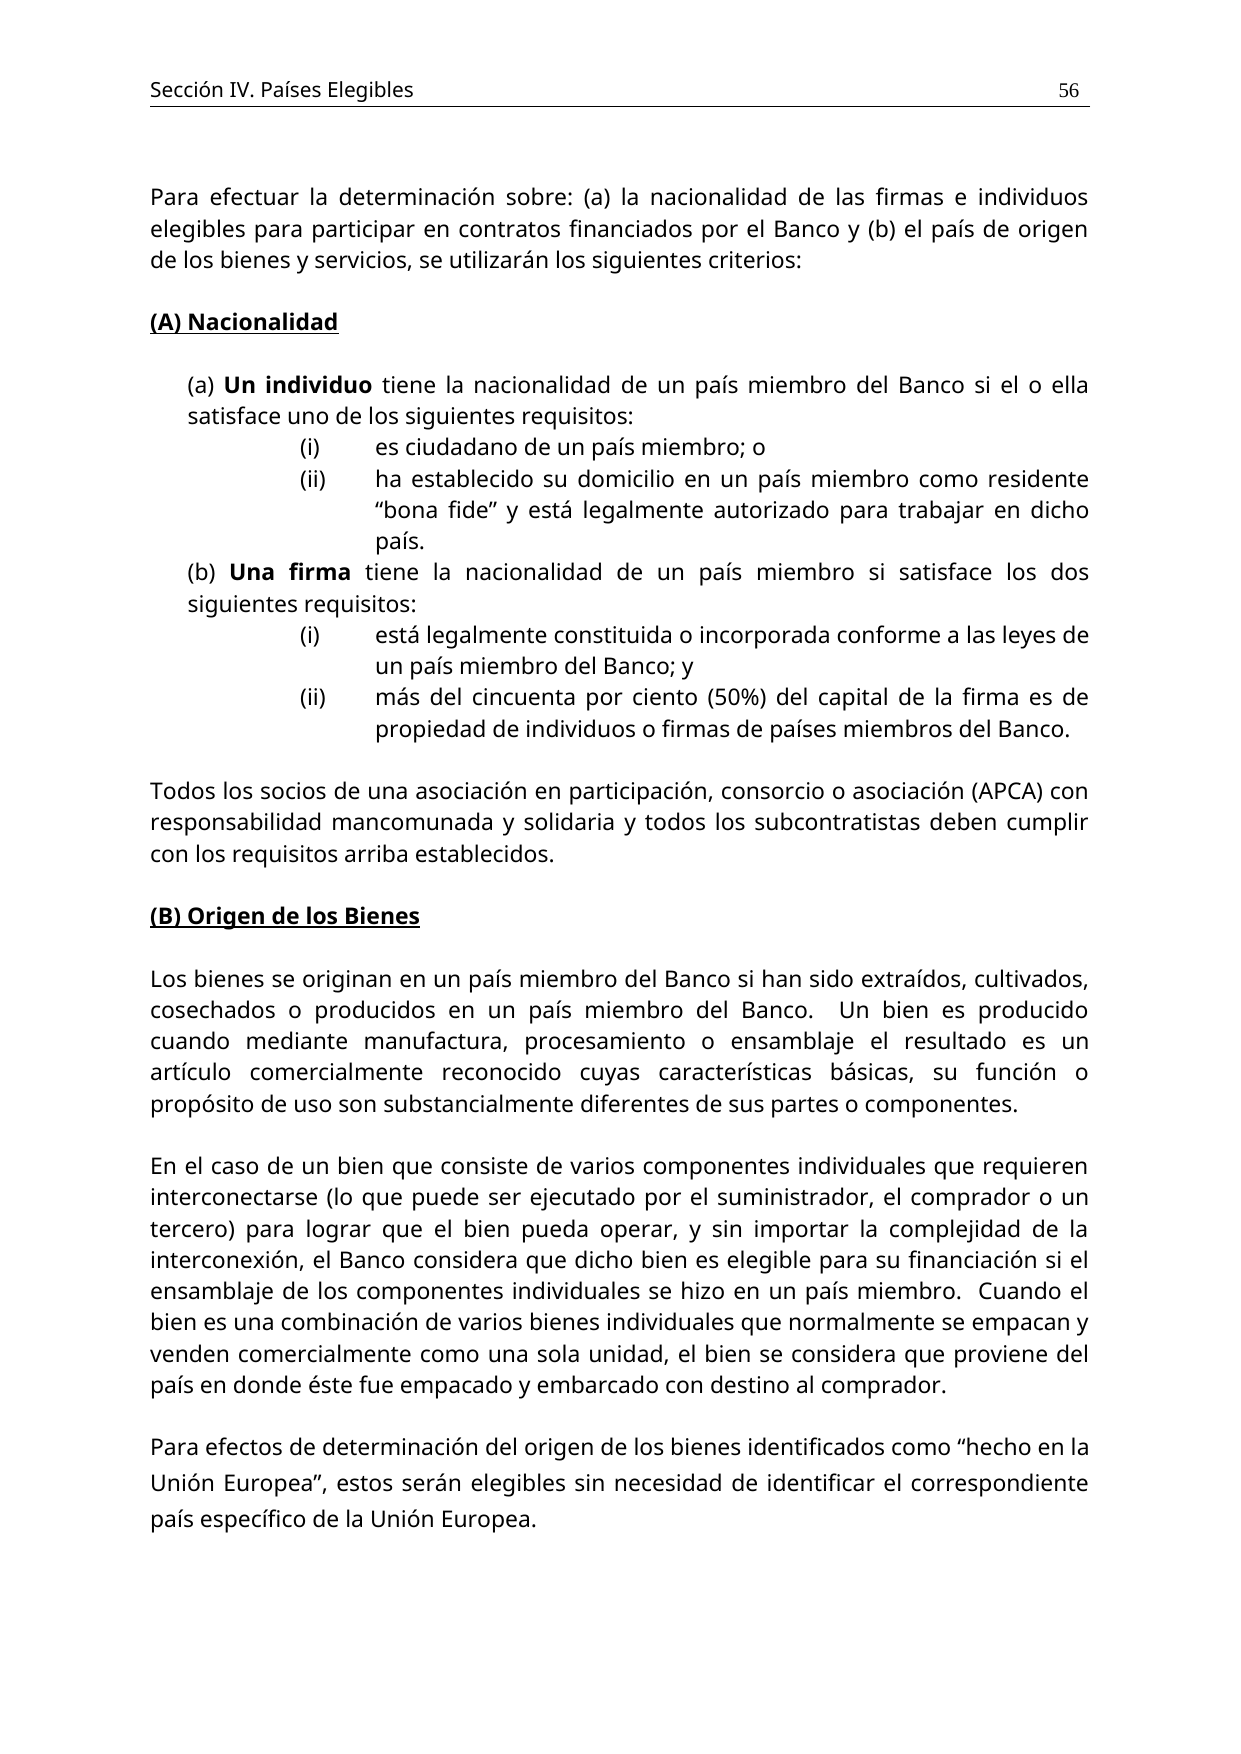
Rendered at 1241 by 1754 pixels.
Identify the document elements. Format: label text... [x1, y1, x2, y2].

text (B) Origen de los Bienes [150, 900, 1090, 931]
text Todos los socios de una asociación en participación, consorcio o asociación (APCA) con responsabilidad mancomunada y solidaria y todos los subcontratistas deben cumplir con los requisitos arriba establecidos. [150, 775, 1090, 869]
list más del cincuenta por ciento (50%) del capital de la firma es de propiedad de individuos o firmas de países miembros del Banco. [300, 681, 1090, 744]
text Para efectuar la determinación sobre: (a) la nacionalidad de las firmas e individuos elegibles para participar en contratos financiados por el Banco y (b) el país de origen de los bienes y servicios, se utilizarán los siguientes criterios: [150, 181, 1090, 275]
text Para efectos de determinación del origen de los bienes identificados como “hecho en la Unión Europea”, estos serán elegibles sin necesidad de identificar el correspondiente país específico de la Unión Europea. [150, 1431, 1090, 1534]
text Los bienes se originan en un país miembro del Banco si han sido extraídos, cultivados, cosechados o producidos en un país miembro del Banco. Un bien es producido cuando mediante manufactura, procesamiento o ensamblaje el resultado es un artículo comercialmente reconocido cuyas características básicas, su función o propósito de uso son substancialmente diferentes de sus partes o componentes. [150, 962, 1090, 1119]
text En el caso de un bien que consiste de varios componentes individuales que requieren interconectarse (lo que puede ser ejecutado por el suministrador, el comprador o un tercero) para lograr que el bien pueda operar, y sin importar la complejidad de la interconexión, el Banco considera que dicho bien es elegible para su financiación si el ensamblaje de los componentes individuales se hizo en un país miembro. Cuando el bien es una combinación de varios bienes individuales que normalmente se empacan y venden comercialmente como una sola unidad, el bien se considera que proviene del país en donde éste fue empacado y embarcado con destino al comprador. [150, 1150, 1090, 1400]
text (A) Nacionalidad [150, 306, 1090, 337]
list es ciudadano de un país miembro; o [300, 431, 1090, 462]
text (a) Un individuo tiene la nacionalidad de un país miembro del Banco si el o ella satisface uno de los siguientes requisitos: [187, 369, 1090, 431]
list está legalmente constituida o incorporada conforme a las leyes de un país miembro del Banco; y [300, 619, 1090, 681]
text (b) Una firma tiene la nacionalidad de un país miembro si satisface los dos siguientes requisitos: [187, 556, 1090, 619]
list ha establecido su domicilio en un país miembro como residente “bona fide” y está legalmente autorizado para trabajar en dicho país. [300, 462, 1090, 556]
